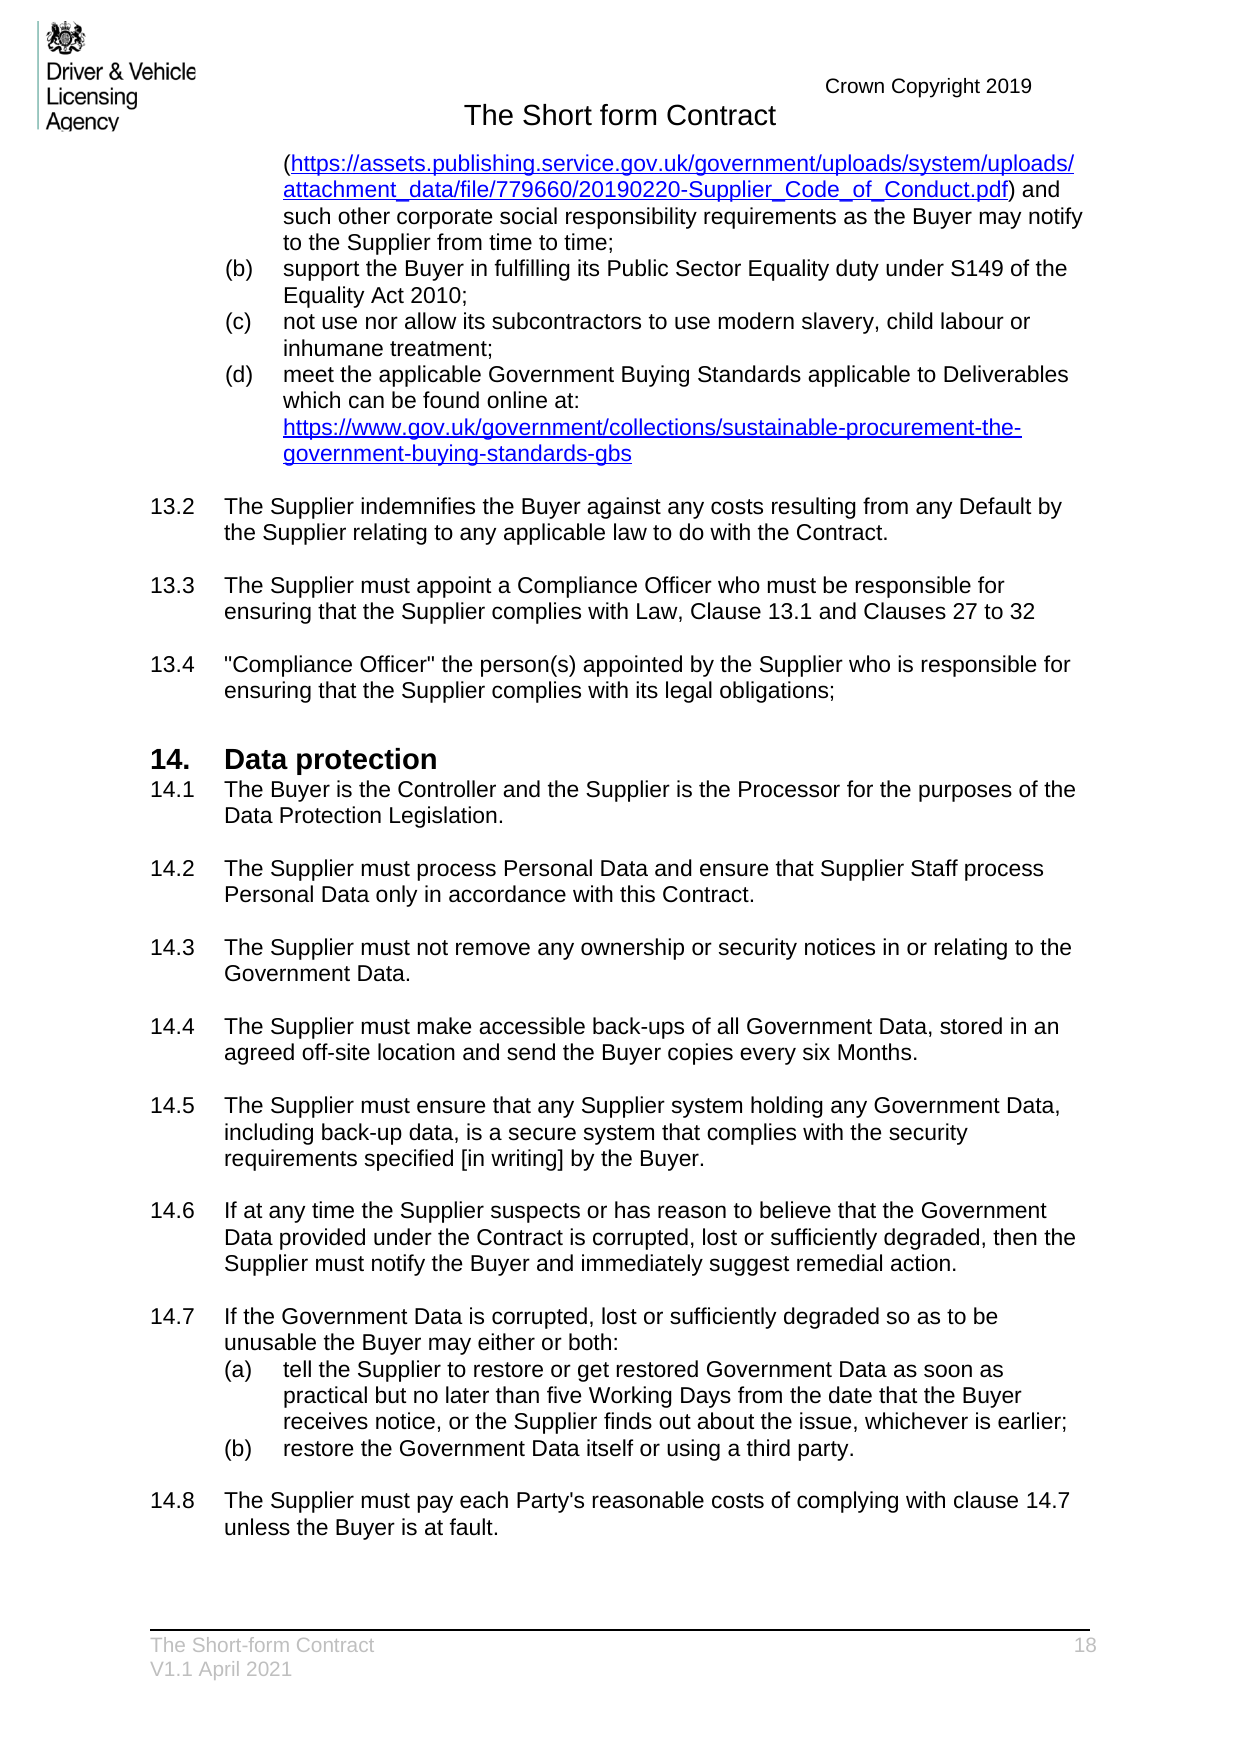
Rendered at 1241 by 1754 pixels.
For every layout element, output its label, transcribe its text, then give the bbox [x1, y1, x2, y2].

subtitle "Compliance Officer" the person(s) appointed by the Supplier who is responsible for ensuring that the Supplier complies with its legal obligations; [150, 651, 1090, 703]
picture [36, 21, 195, 131]
subtitle If the Government Data is corrupted, lost or sufficiently degraded so as to be unusable the Buyer may either or both: [150, 1303, 1090, 1356]
subtitle The Supplier must ensure that any Supplier system holding any Government Data, including back-up data, is a secure system that complies with the security requirements specified [in writing] by the Buyer. [150, 1092, 1090, 1171]
subtitle The Supplier must not remove any ownership or security notices in or relating to the Government Data. [150, 934, 1090, 987]
subtitle restore the Government Data itself or using a third party. [224, 1435, 1090, 1461]
subtitle The Supplier must make accessible back-ups of all Government Data, stored in an agreed off-site location and send the Buyer copies every six Months. [150, 1013, 1090, 1066]
subtitle The Supplier must process Personal Data and ensure that Supplier Staff process Personal Data only in accordance with this Contract. [150, 855, 1090, 908]
subtitle tell the Supplier to restore or get restored Government Data as soon as practical but no later than five Working Days from the date that the Buyer receives notice, or the Supplier finds out about the issue, whichever is earlier; [224, 1356, 1090, 1435]
subtitle If at any time the Supplier suspects or has reason to believe that the Government Data provided under the Contract is corrupted, lost or sufficiently degraded, then the Supplier must notify the Buyer and immediately suggest remedial action. [150, 1197, 1090, 1277]
subtitle meet the applicable Government Buying Standards applicable to Deliverables which can be found online at: https://www.gov.uk/government/collections/sustainable-procurement-the-government-buying-standards-gbs [225, 361, 1090, 466]
subtitle The Supplier must appoint a Compliance Officer who must be responsible for ensuring that the Supplier complies with Law, Clause 13.1 and Clauses 27 to 32 [150, 572, 1090, 624]
subtitle Data protection [150, 742, 1025, 776]
subtitle not use nor allow its subcontractors to use modern slavery, child labour or inhumane treatment; [225, 308, 1090, 361]
subtitle (https://assets.publishing.service.gov.uk/government/uploads/system/uploads/attachment_data/file/779660/20190220-Supplier_Code_of_Conduct.pdf) and such other corporate social responsibility requirements as the Buyer may notify to the Supplier from time to time; [283, 150, 1090, 255]
subtitle The Supplier indemnifies the Buyer against any costs resulting from any Default by the Supplier relating to any applicable law to do with the Contract. [150, 493, 1090, 545]
subtitle The Supplier must pay each Party's reasonable costs of complying with clause 14.7 unless the Buyer is at fault. [150, 1487, 1090, 1540]
subtitle support the Buyer in fulfilling its Public Sector Equality duty under S149 of the Equality Act 2010; [225, 255, 1090, 308]
subtitle The Buyer is the Controller and the Supplier is the Processor for the purposes of the Data Protection Legislation. [150, 776, 1090, 828]
